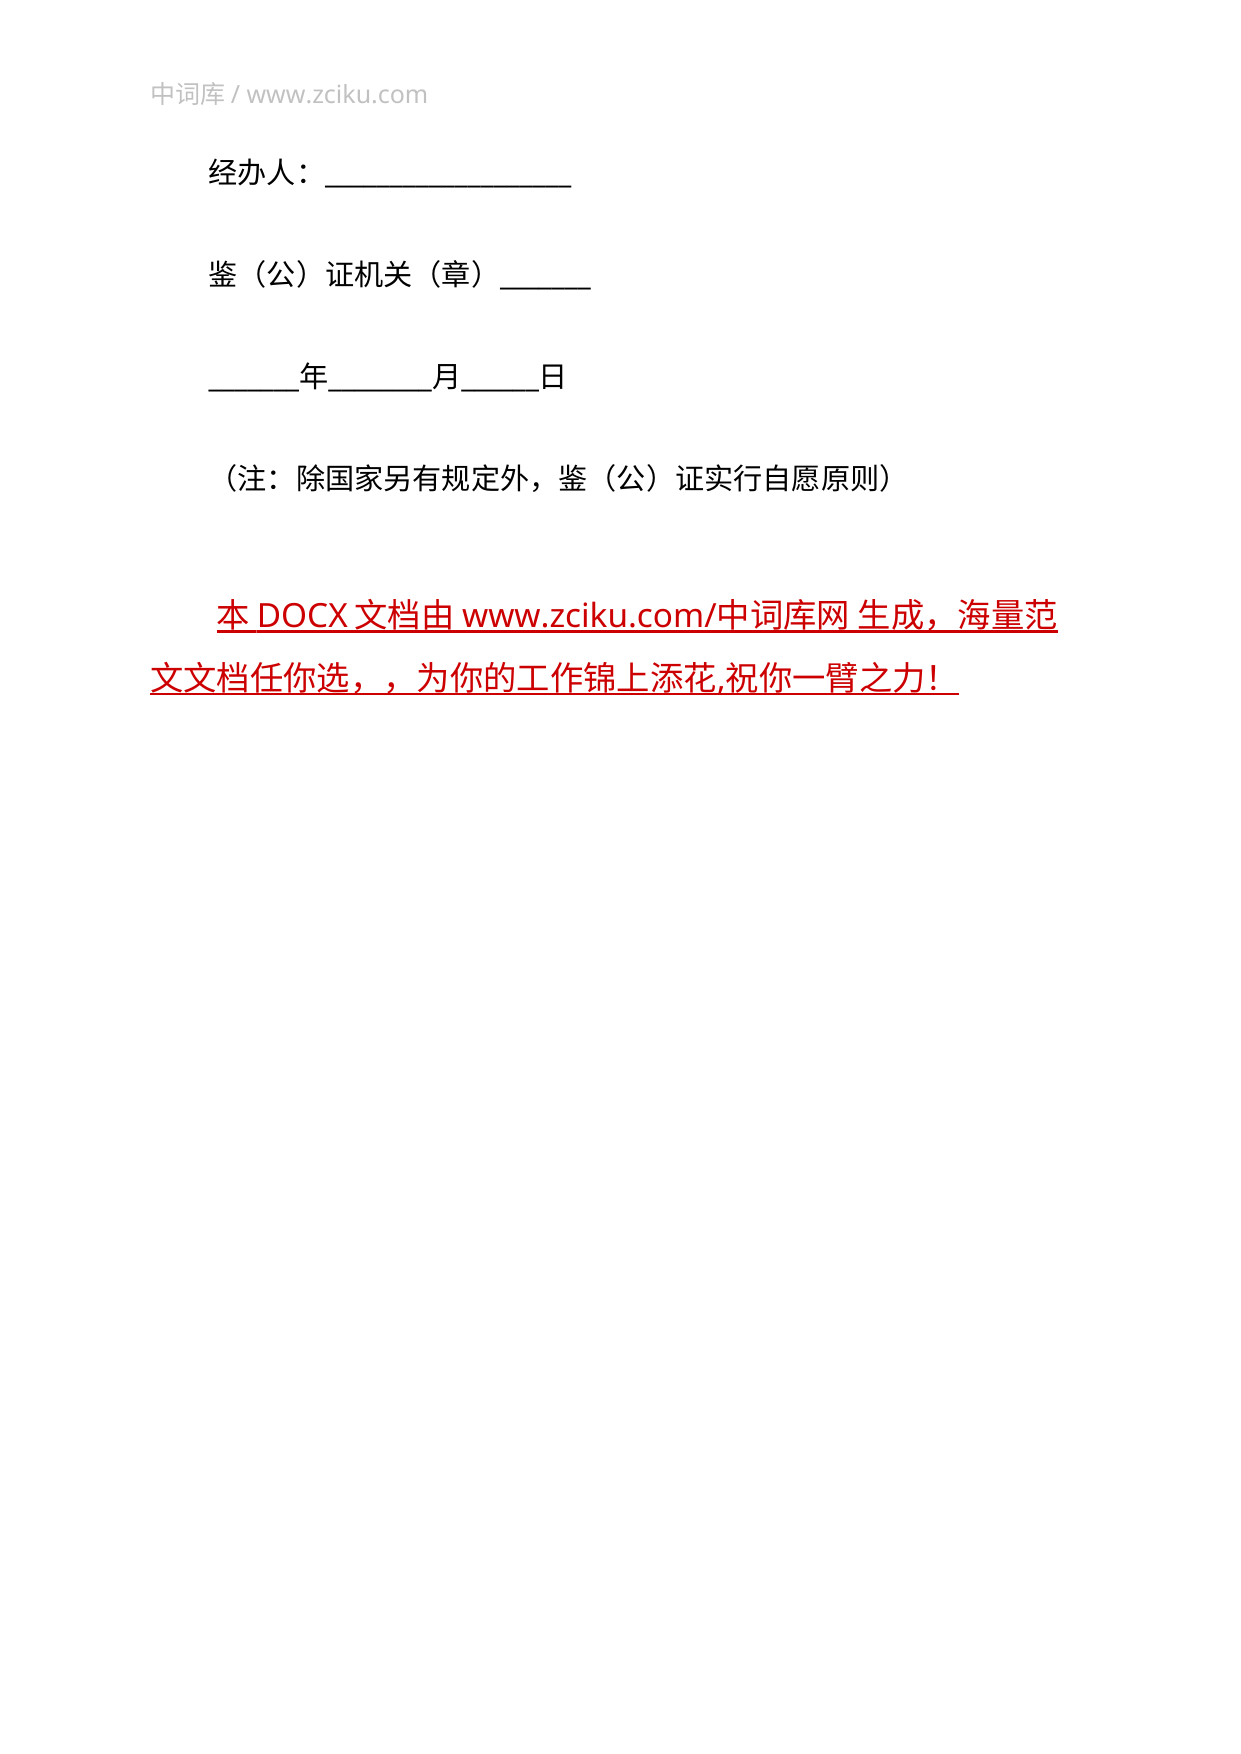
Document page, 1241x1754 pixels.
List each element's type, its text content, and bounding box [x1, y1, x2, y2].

text _______年________月______日 [150, 354, 1090, 396]
text （注：除国家另有规定外，鉴（公）证实行自愿原则） [150, 456, 1090, 498]
text 经办人：___________________ [150, 150, 1090, 192]
text 本DOCX文档由 www.zciku.com/中词库网 生成，海量范文文档任你选，，为你的工作锦上添花,祝你一臂之力！ [150, 589, 1090, 700]
text 鉴（公）证机关（章）_______ [150, 252, 1090, 294]
